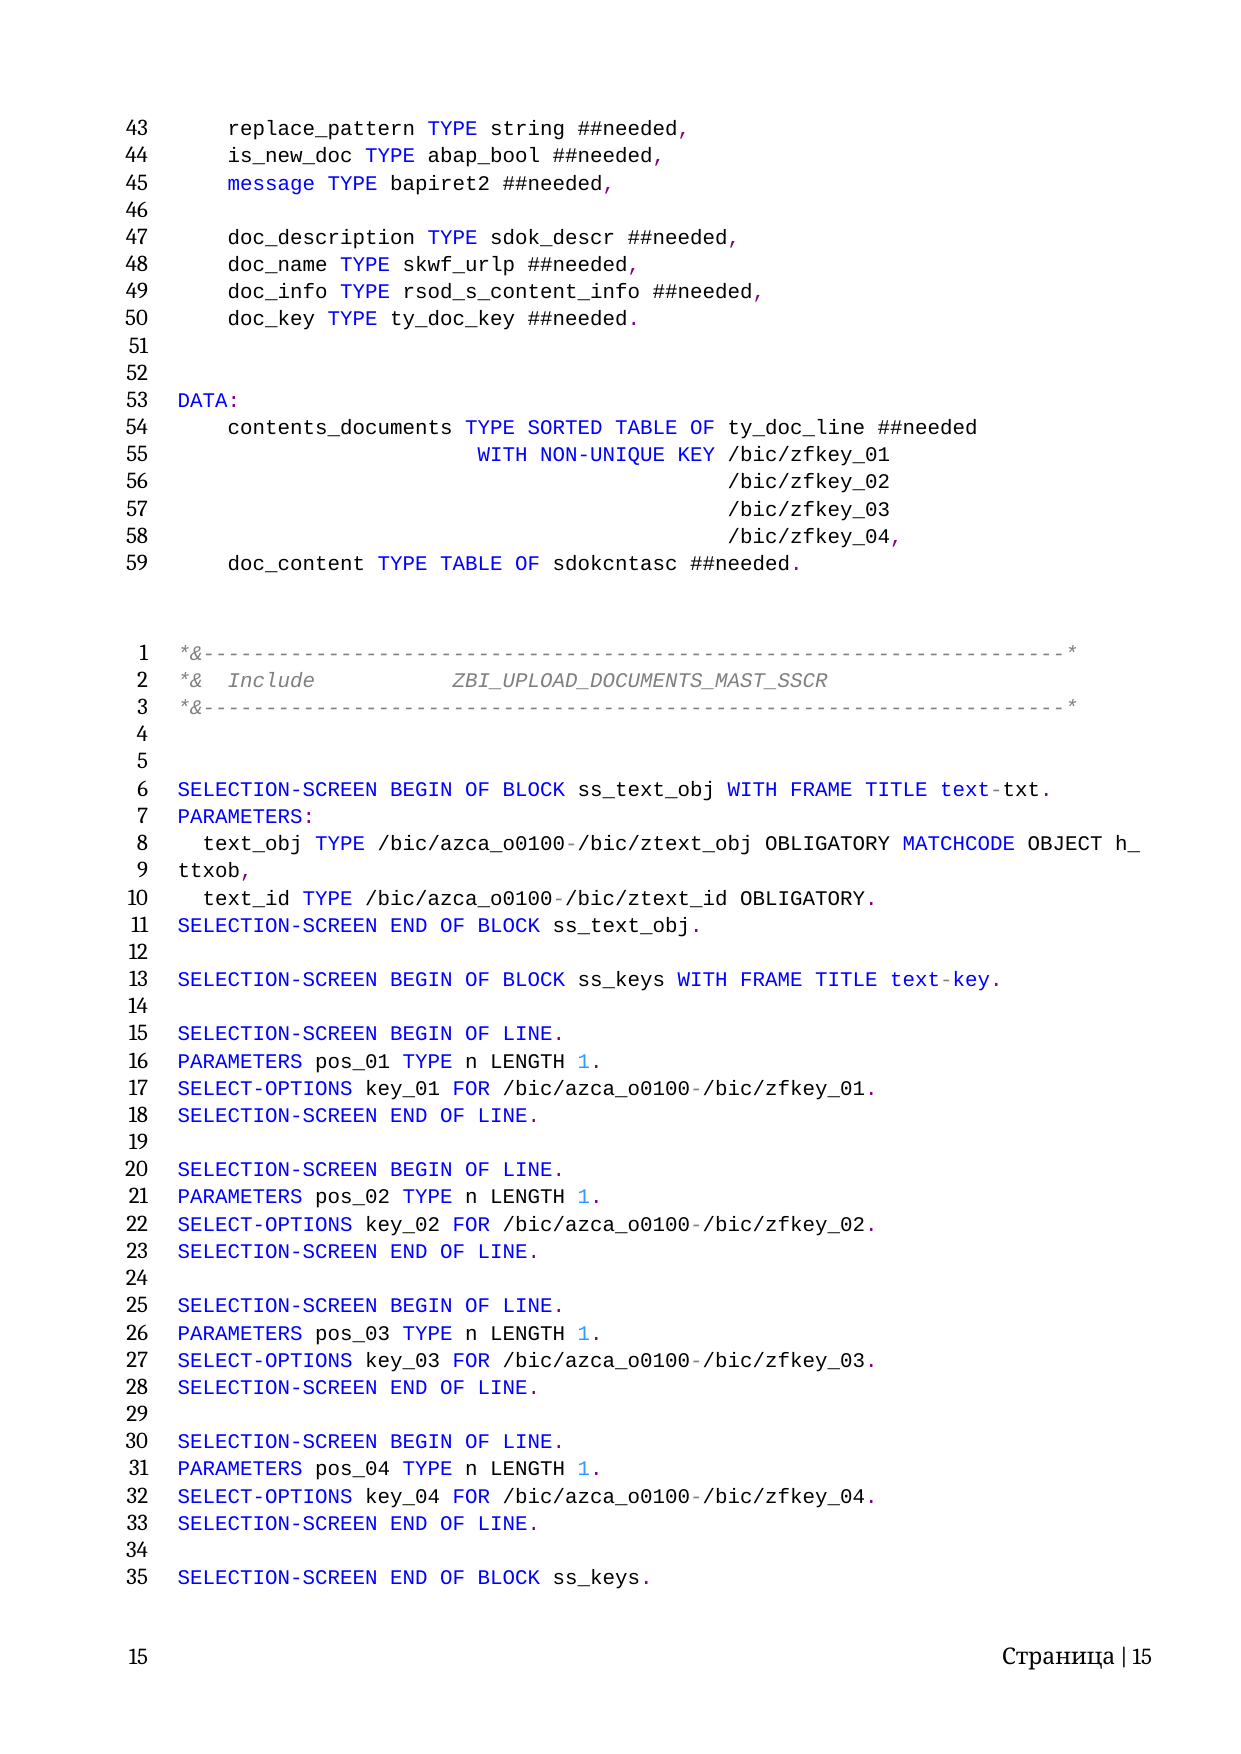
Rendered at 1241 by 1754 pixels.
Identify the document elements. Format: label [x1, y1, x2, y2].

text [177, 643, 1152, 1591]
text [177, 118, 1152, 577]
